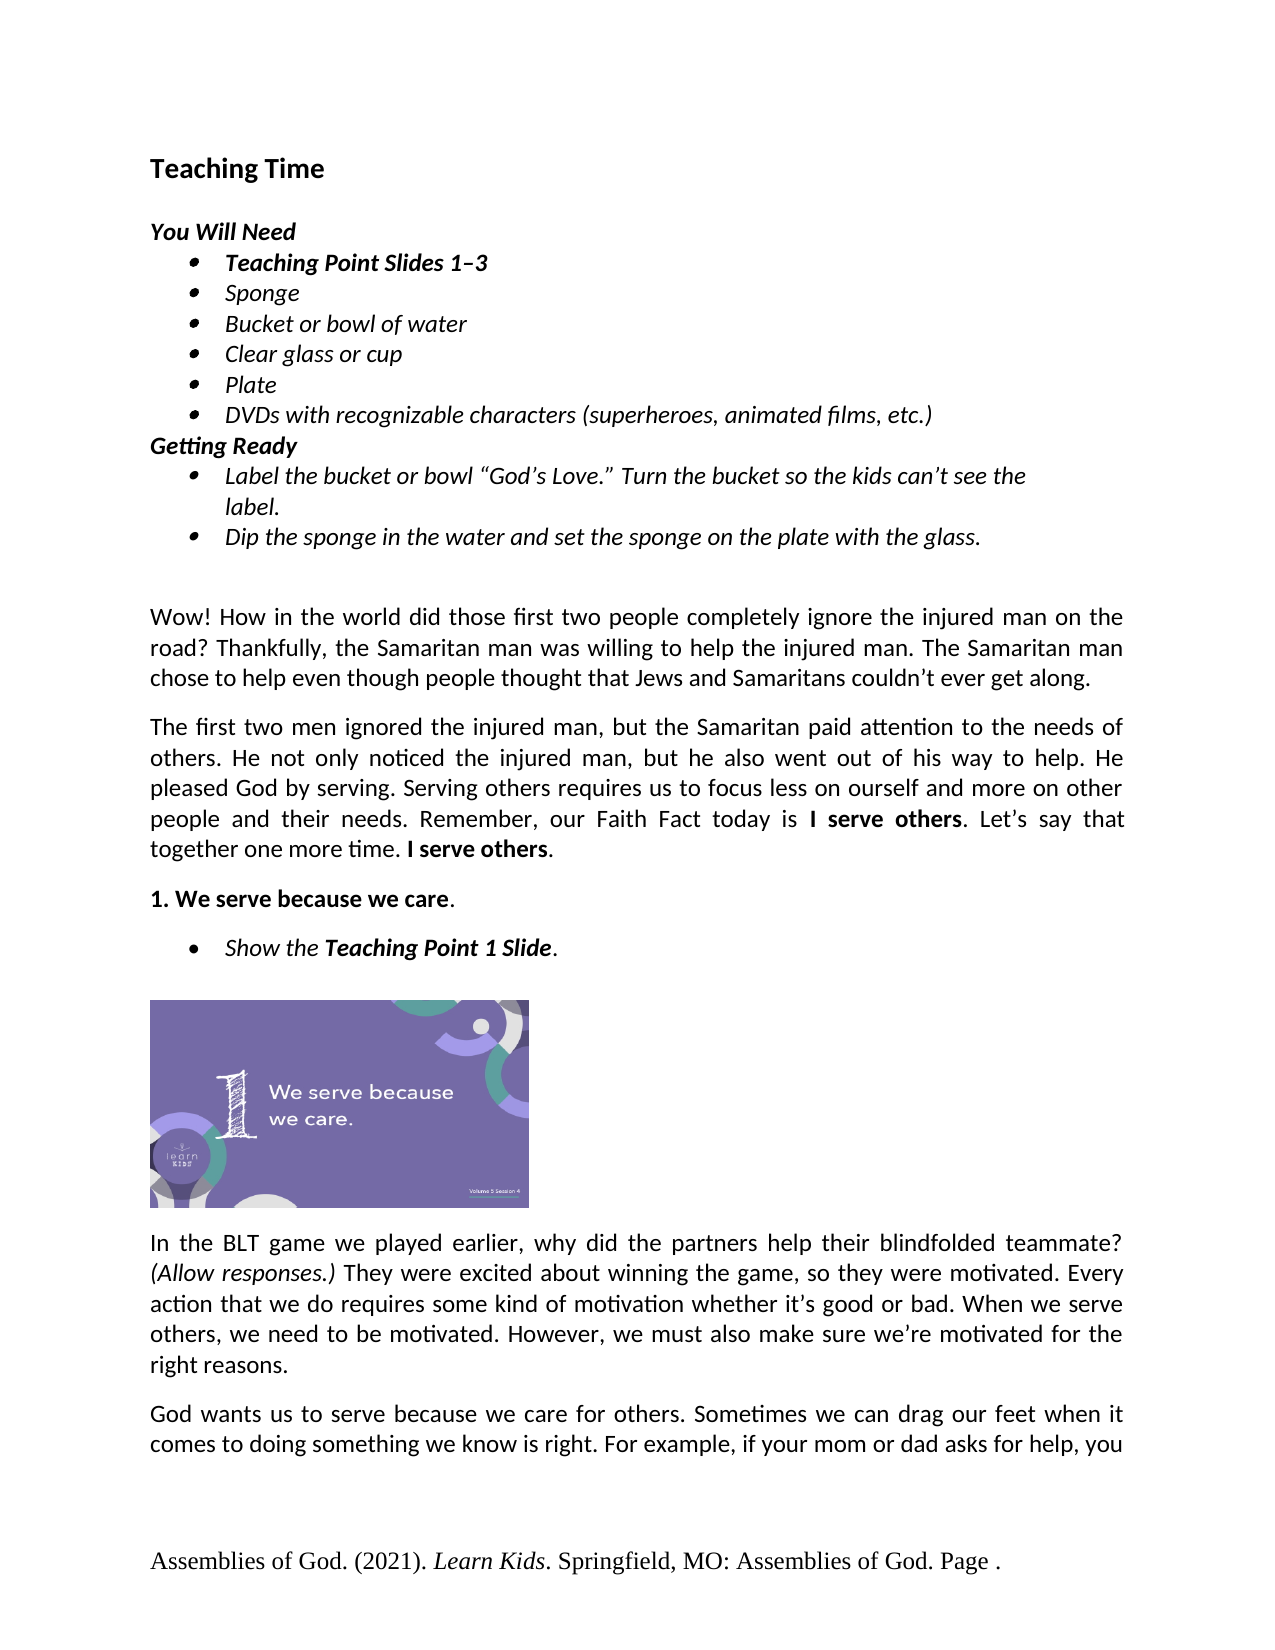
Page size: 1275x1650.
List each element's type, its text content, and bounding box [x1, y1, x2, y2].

text 1. We serve because we care. [150, 883, 1125, 913]
text In the BLT game we played earlier, why did the partners help their blindfolded teammate? (Allow responses.) They were excited about winning the game, so they were motivated. Every action that we do requires some kind of motivation whether it’s good or bad. When we serve others, we need to be motivated. However, we must also make sure we’re motivated for the right reasons. [150, 1227, 1125, 1379]
text Teaching Time [150, 150, 1125, 186]
text The first two men ignored the injured man, but the Samaritan paid attention to the needs of others. He not only noticed the injured man, but he also went out of his way to help. He pleased God by serving. Serving others requires us to focus less on ourself and more on other people and their needs. Remember, our Faith Fact today is I serve others. Let’s say that together one more time. I serve others. [150, 711, 1125, 864]
text • Show the Teaching Point 1 Slide. [187, 932, 1125, 963]
text Wow! How in the world did those first two people completely ignore the injured man on the road? Thankfully, the Samaritan man was willing to help the injured man. The Samaritan man chose to help even though people thought that Jews and Samaritans couldn’t ever get along. [150, 601, 1125, 693]
picture [150, 1000, 529, 1208]
table_header You Will Need Teaching Point Slides 1–3 Sponge Bucket or bowl of water Clear glass or cup Plate DVDs with recognizable characters (superheroes, animated films, etc.) Getting Ready Label the bucket or bowl “God’s Love.” Turn the bucket so the kids can’t see the label. Dip the sponge in the water and set the sponge on the plate with the glass. [150, 186, 1050, 582]
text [150, 1398, 1125, 1459]
